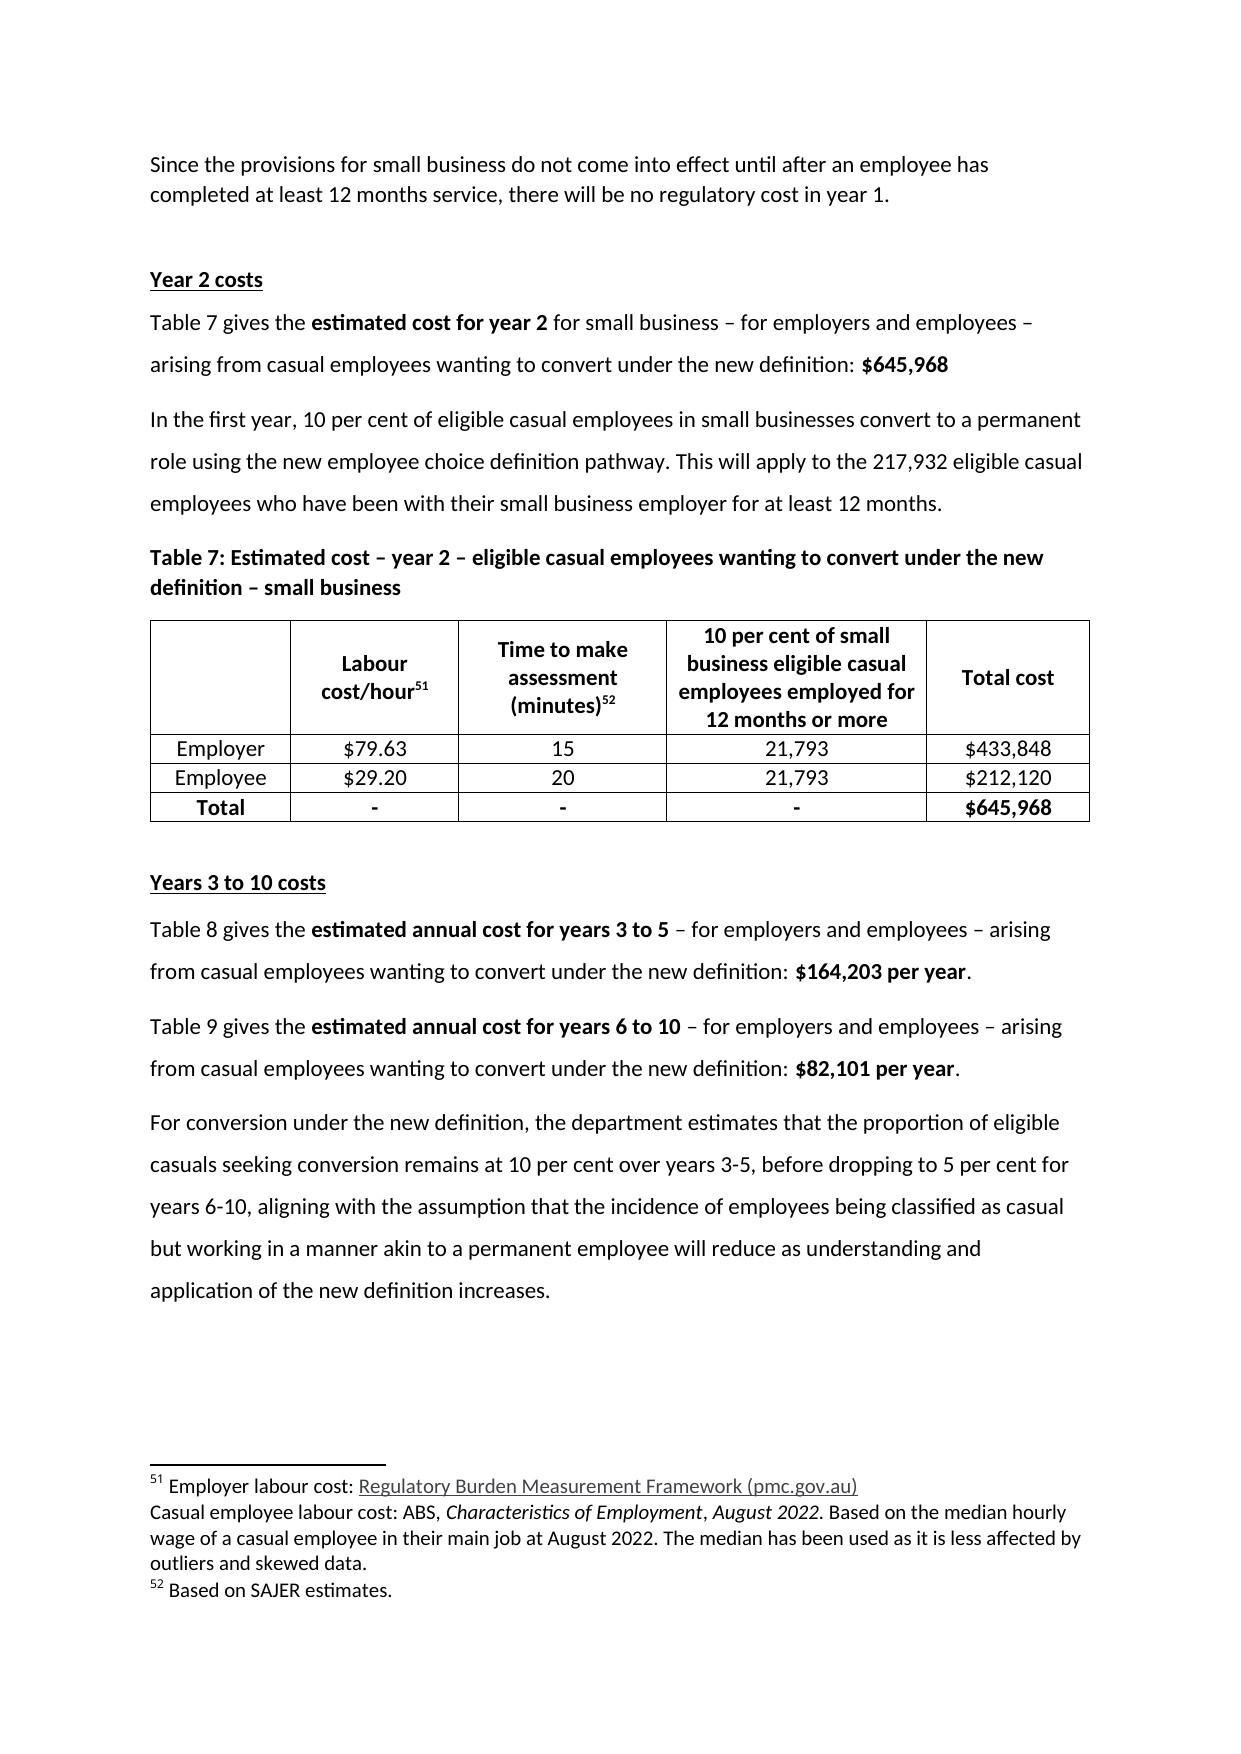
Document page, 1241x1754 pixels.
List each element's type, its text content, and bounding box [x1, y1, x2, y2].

text Table 8 gives the estimated annual cost for years 3 to 5 – for employers and employees – arising from casual employees wanting to convert under the new definition: $164,203 per year. [150, 915, 1090, 985]
table_cell - [291, 793, 458, 821]
text For conversion under the new definition, the department estimates that the proportion of eligible casuals seeking conversion remains at 10 per cent over years 3-5, before dropping to 5 per cent for years 6-10, aligning with the assumption that the incidence of employees being classified as casual but working in a manner akin to a permanent employee will reduce as understanding and application of the new definition increases. [150, 1108, 1090, 1304]
text In the first year, 10 per cent of eligible casual employees in small businesses convert to a permanent role using the new employee choice definition pathway. This will apply to the 217,932 eligible casual employees who have been with their small business employer for at least 12 months. [150, 405, 1090, 517]
table_cell $79.63 [291, 735, 458, 762]
table_cell - [459, 793, 666, 821]
table_cell $29.20 [291, 764, 458, 792]
text Table 7: Estimated cost – year 2 – eligible casual employees wanting to convert under the new definition – small business [150, 543, 1090, 601]
text Table 9 gives the estimated annual cost for years 6 to 10 – for employers and employees – arising from casual employees wanting to convert under the new definition: $82,101 per year. [150, 1012, 1090, 1082]
text Since the provisions for small business do not come into effect until after an employee has completed at least 12 months service, there will be no regulatory cost in year 1. [150, 150, 1090, 208]
table_cell $645,968 [927, 793, 1089, 821]
table_header Labour cost/hour [291, 621, 458, 733]
table_cell 21,793 [667, 735, 926, 762]
table_header [151, 621, 290, 733]
table_cell Total [151, 793, 290, 821]
table_header Total cost [927, 621, 1089, 733]
table_cell Employer [151, 735, 290, 762]
table_header 10 per cent of small business eligible casual employees employed for 12 months or more [667, 621, 926, 733]
table_cell $212,120 [927, 764, 1089, 792]
text Table 7 gives the estimated cost for year 2 for small business – for employers and employees – arising from casual employees wanting to convert under the new definition: $645,968 [150, 308, 1090, 378]
table_header Time to make assessment (minutes) [459, 621, 666, 733]
table_cell Employee [151, 764, 290, 792]
text Year 2 costs [150, 266, 1090, 294]
table_cell - [667, 793, 926, 821]
table_cell 21,793 [667, 764, 926, 792]
table_cell 15 [459, 735, 666, 762]
table_cell $433,848 [927, 735, 1089, 762]
table_cell 20 [459, 764, 666, 792]
text Years 3 to 10 costs [150, 868, 1090, 897]
